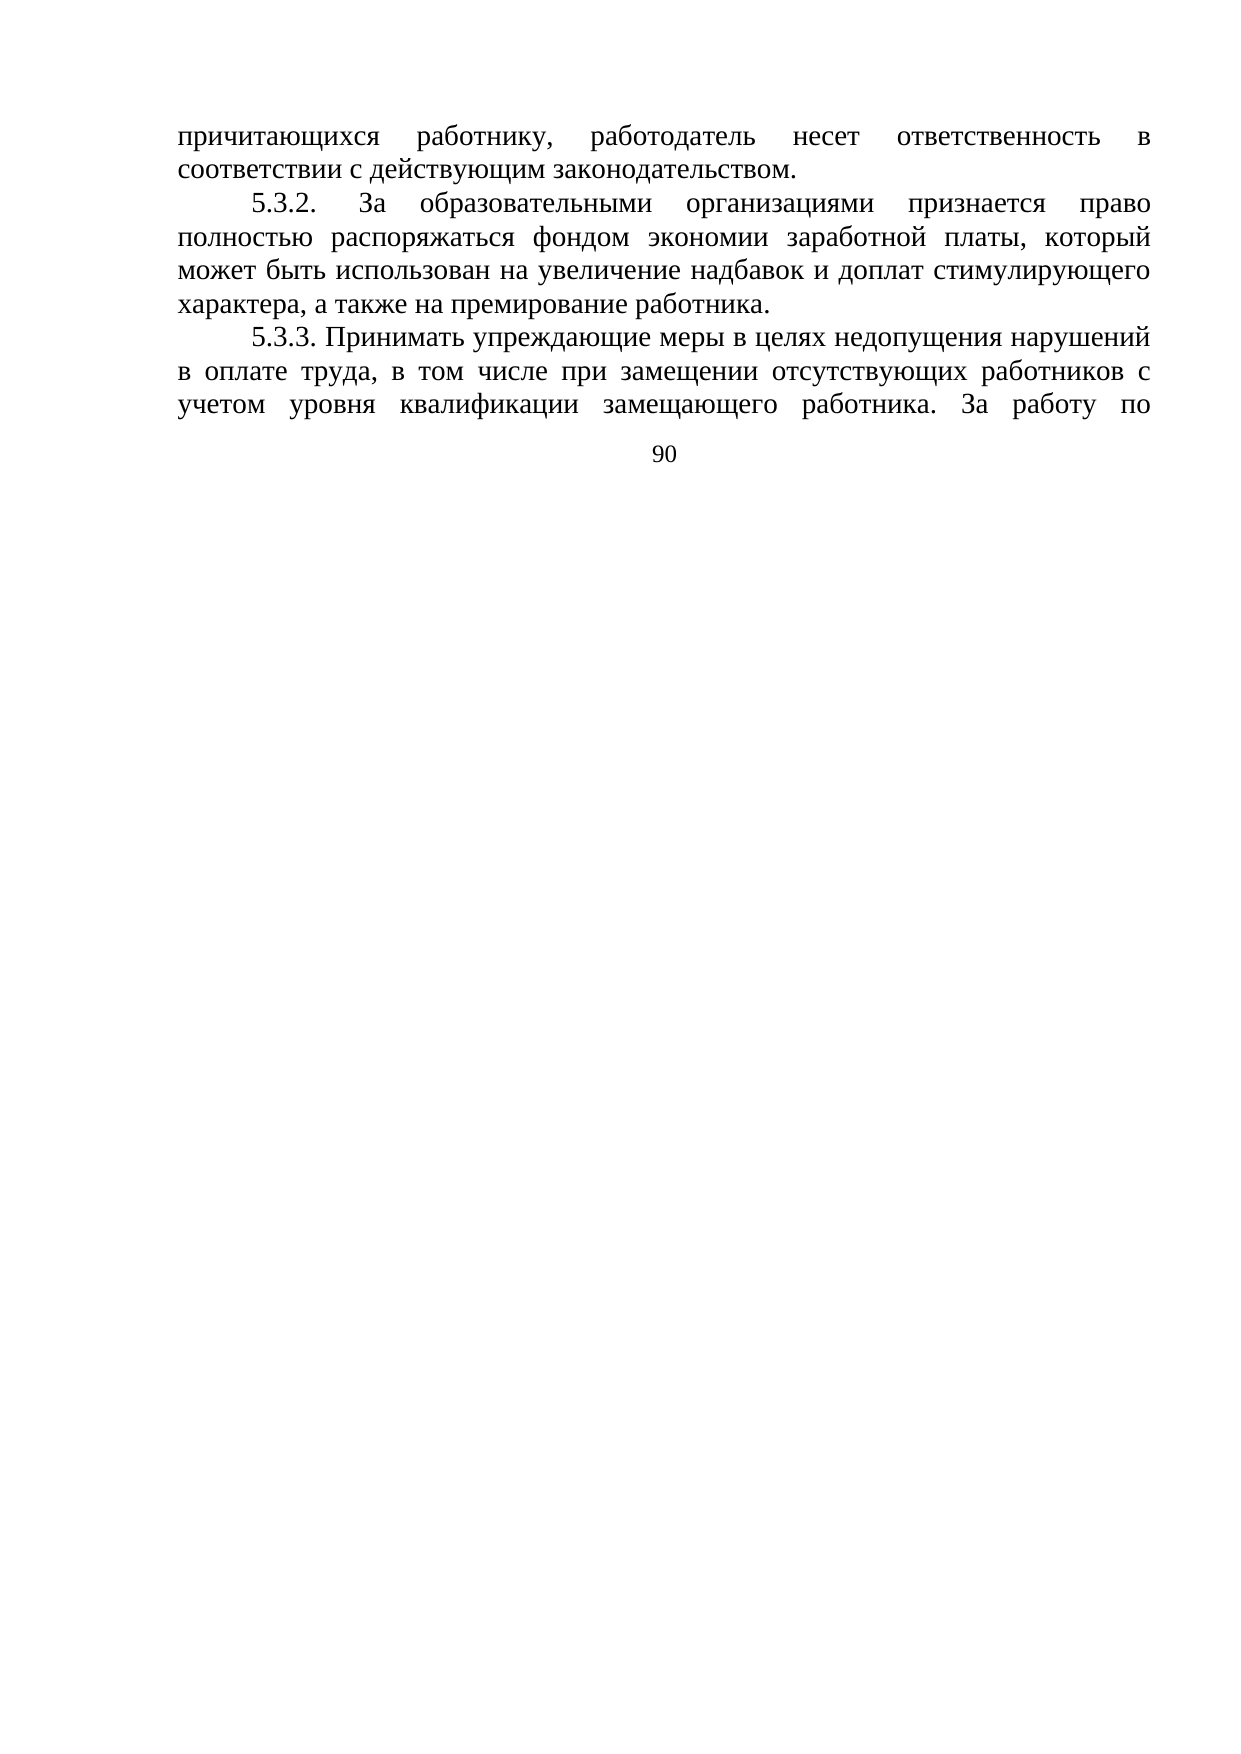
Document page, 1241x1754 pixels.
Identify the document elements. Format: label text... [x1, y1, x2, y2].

text 5.3.3. Принимать упреждающие меры в целях недопущения нарушений в оплате труда, в том числе при замещении отсутствующих работников с учетом уровня квалификации замещающего работника. За работу по замещению временно отсутствующего руководителя, замещающему работнику выплачивается разница между его фактическим окладом и должностным окладом замещаемого работника. [177, 319, 1152, 420]
text 5.3.1. При нарушении установленного срока выплаты заработной платы, оплаты отпуска, выплат при увольнении и других выплат, причитающихся работнику, работодатель несет ответственность в соответствии с действующим законодательством. [177, 118, 1152, 185]
text 5.3.2. За образовательными организациями признается право полностью распоряжаться фондом экономии заработной платы, который может быть использован на увеличение надбавок и доплат стимулирующего характера, а также на премирование работника. [177, 185, 1152, 319]
